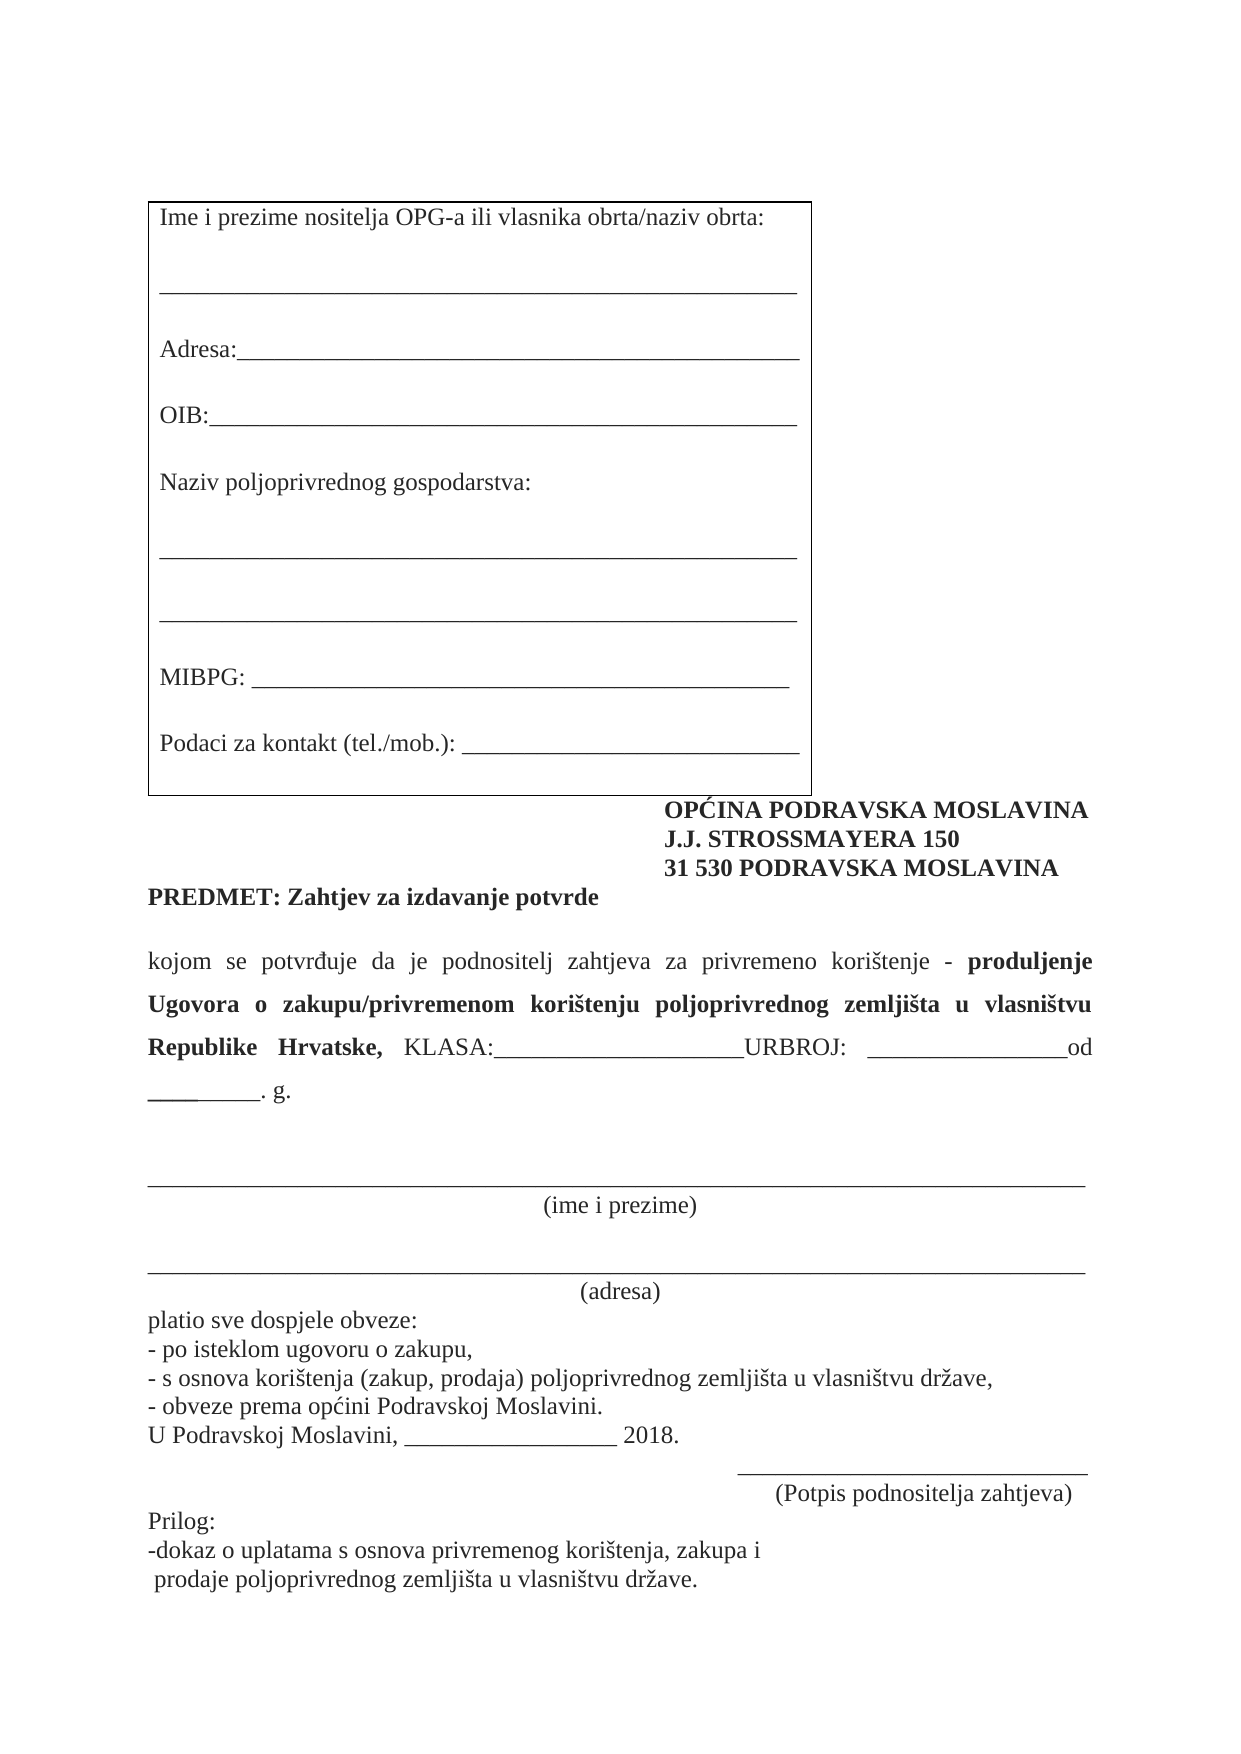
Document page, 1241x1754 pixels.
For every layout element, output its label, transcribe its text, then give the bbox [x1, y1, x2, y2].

text - s osnova korištenja (zakup, prodaja) poljoprivrednog zemljišta u vlasništvu države, [148, 1363, 1093, 1391]
text - po isteklom ugovoru o zakupu, [148, 1334, 1093, 1363]
text 31 530 PODRAVSKA MOSLAVINA [590, 853, 1093, 882]
text J.J. STROSSMAYERA 150 [590, 824, 1093, 853]
text (ime i prezime) [148, 1190, 1093, 1219]
text PREDMET: Zahtjev za izdavanje potvrde [148, 882, 1093, 911]
text ___________________________________________________________________________ [148, 1161, 1093, 1190]
text (Potpis podnositelja zahtjeva) [148, 1478, 1093, 1506]
text U Podravskoj Moslavini, _________________ 2018. [148, 1420, 1093, 1449]
text - obveze prema općini Podravskoj Moslavini. [148, 1391, 1093, 1420]
text -dokaz o uplatama s osnova privremenog korištenja, zakupa i [148, 1535, 1093, 1564]
text OPĆINA PODRAVSKA MOSLAVINA [148, 796, 1093, 824]
table_header Ime i prezime nositelja OPG-a ili vlasnika obrta/naziv obrta: ___________________________________________________ Adresa:_____________________________________________ OIB:_______________________________________________ Naziv poljoprivrednog gospodarstva: ___________________________________________________ ___________________________________________________ MIBPG: ___________________________________________ Podaci za kontakt (tel./mob.): ___________________________ [149, 203, 811, 794]
text kojom se potvrđuje da je podnositelj zahtjeva za privremeno korištenje - produljenje Ugovora o zakupu/privremenom korištenju poljoprivrednog zemljišta u vlasništvu Republike Hrvatske, KLASA:____________________URBROJ: ________________od _________. g. [148, 946, 1093, 1104]
text (adresa) [148, 1276, 1093, 1305]
text ____________________________ [148, 1449, 1093, 1478]
text platio sve dospjele obveze: [148, 1305, 1093, 1334]
text Prilog: [148, 1506, 1093, 1535]
text prodaje poljoprivrednog zemljišta u vlasništvu države. [148, 1564, 1093, 1593]
text ___________________________________________________________________________ [148, 1248, 1093, 1276]
